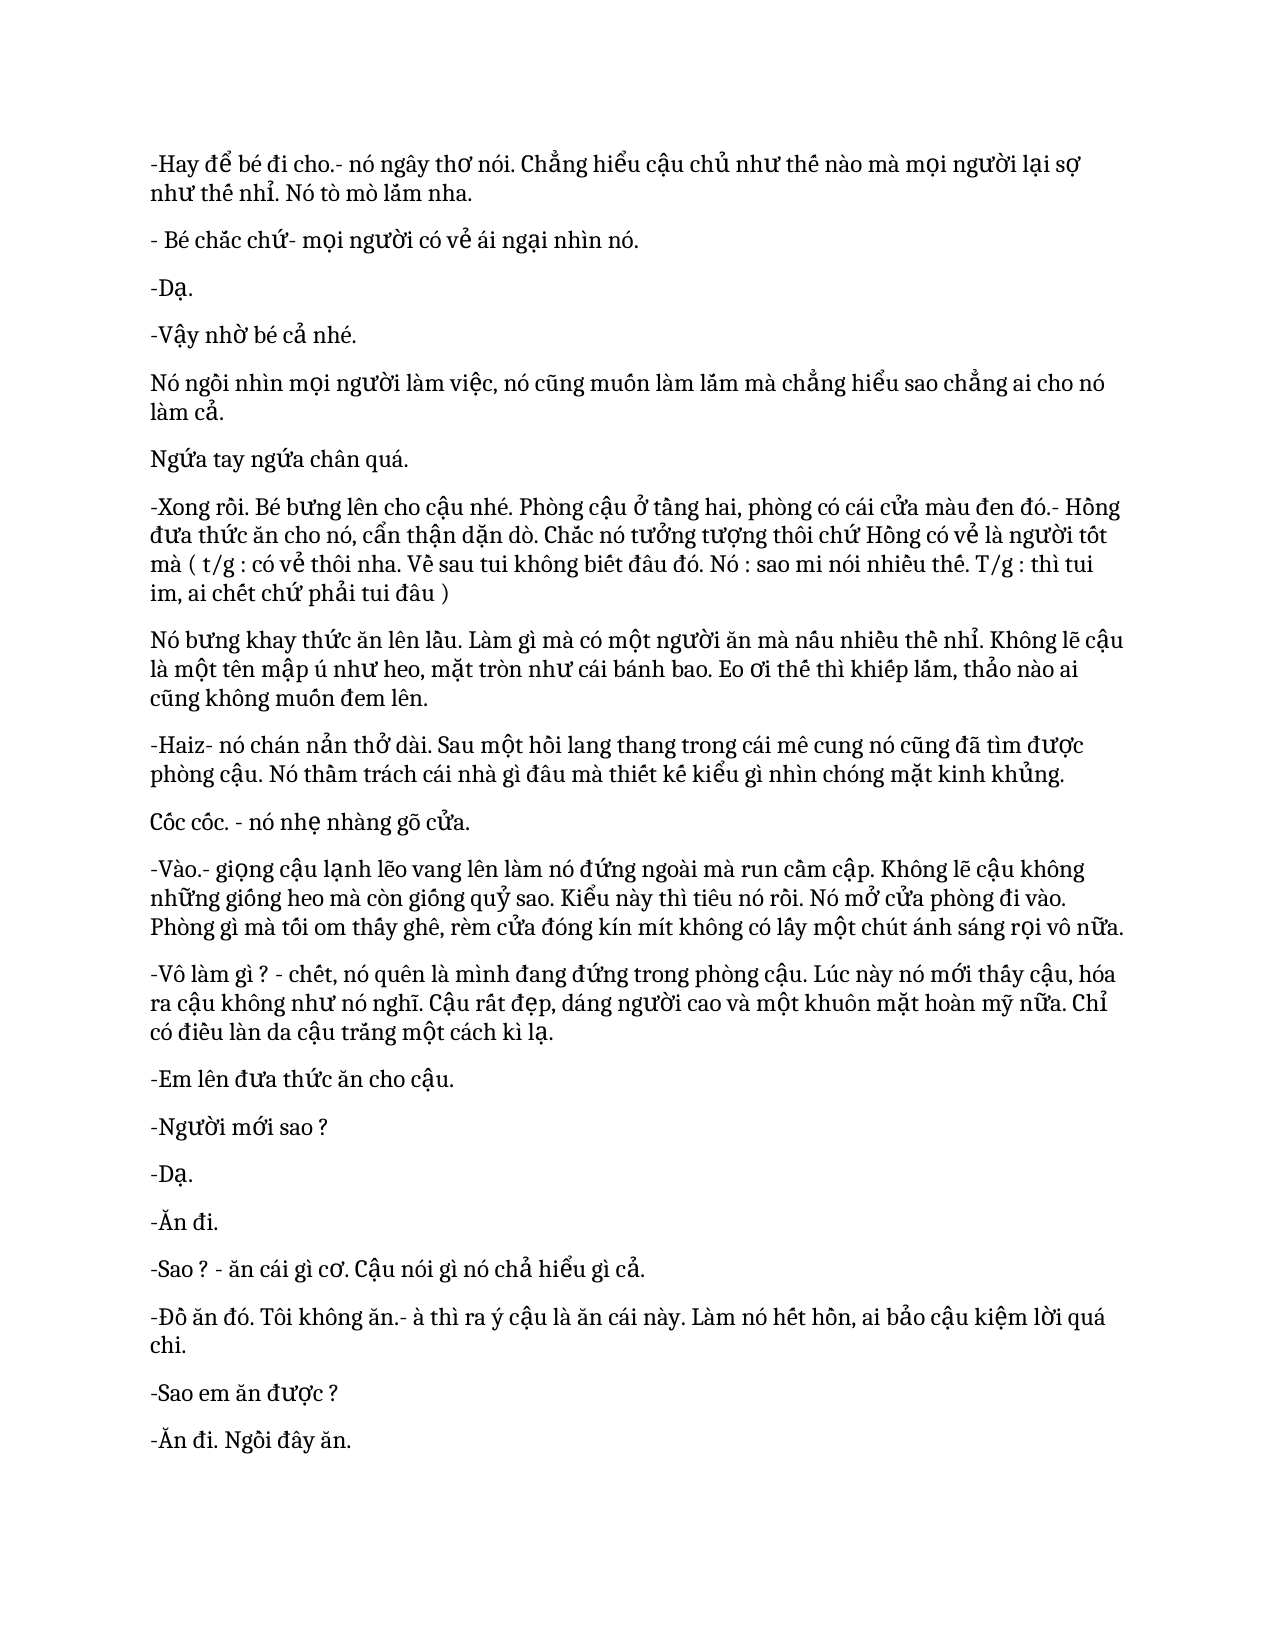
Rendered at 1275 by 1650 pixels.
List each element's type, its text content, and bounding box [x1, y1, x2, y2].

text Nó ngồi nhìn mọi người làm việc, nó cũng muốn làm lắm mà chẳng hiểu sao chẳng ai cho nó làm cả. [150, 369, 1125, 426]
text -Xong rồi. Bé bưng lên cho cậu nhé. Phòng cậu ở tầng hai, phòng có cái cửa màu đen đó.- Hồng đưa thức ăn cho nó, cẩn thận dặn dò. Chắc nó tưởng tượng thôi chứ Hồng có vẻ là người tốt mà ( t/g : có vẻ thôi nha. Về sau tui không biết đâu đó. Nó : sao mi nói nhiều thế. T/g : thì tui im, ai chết chứ phải tui đâu ) [150, 492, 1125, 607]
text -Ăn đi. [150, 1207, 1125, 1236]
text -Đồ ăn đó. Tôi không ăn.- à thì ra ý cậu là ăn cái này. Làm nó hết hồn, ai bảo cậu kiệm lời quá chi. [150, 1302, 1125, 1360]
text -Dạ. [150, 1160, 1125, 1189]
text Nó bưng khay thức ăn lên lầu. Làm gì mà có một người ăn mà nấu nhiều thề nhỉ. Không lẽ cậu là một tên mập ú như heo, mặt tròn như cái bánh bao. Eo ơi thế thì khiếp lắm, thảo nào ai cũng không muốn đem lên. [150, 626, 1125, 712]
text - Bé chắc chứ- mọi người có vẻ ái ngại nhìn nó. [150, 226, 1125, 255]
text Cốc cốc. - nó nhẹ nhàng gõ cửa. [150, 807, 1125, 836]
text Ngứa tay ngứa chân quá. [150, 445, 1125, 474]
text -Haiz- nó chán nản thở dài. Sau một hồi lang thang trong cái mê cung nó cũng đã tìm được phòng cậu. Nó thầm trách cái nhà gì đâu mà thiết kế kiểu gì nhìn chóng mặt kinh khủng. [150, 731, 1125, 789]
text -Sao em ăn được ? [150, 1379, 1125, 1407]
text -Em lên đưa thức ăn cho cậu. [150, 1065, 1125, 1094]
text -Dạ. [150, 274, 1125, 302]
text -Hay để bé đi cho.- nó ngây thơ nói. Chẳng hiểu cậu chủ như thế nào mà mọi người lại sợ như thế nhỉ. Nó tò mò lắm nha. [150, 150, 1125, 207]
text -Vô làm gì ? - chết, nó quên là mình đang đứng trong phòng cậu. Lúc này nó mới thấy cậu, hóa ra cậu không như nó nghĩ. Cậu rất đẹp, dáng người cao và một khuôn mặt hoàn mỹ nữa. Chỉ có điều làn da cậu trắng một cách kì lạ. [150, 960, 1125, 1046]
text -Vậy nhờ bé cả nhé. [150, 321, 1125, 350]
text -Người mới sao ? [150, 1112, 1125, 1141]
text -Sao ? - ăn cái gì cơ. Cậu nói gì nó chả hiểu gì cả. [150, 1255, 1125, 1284]
text -Ăn đi. Ngồi đây ăn. [150, 1426, 1125, 1455]
text -Vào.- giọng cậu lạnh lẽo vang lên làm nó đứng ngoài mà run cầm cập. Không lẽ cậu không những giống heo mà còn giống quỷ sao. Kiểu này thì tiêu nó rồi. Nó mở cửa phòng đi vào. Phòng gì mà tối om thấy ghê, rèm cửa đóng kín mít không có lấy một chút ánh sáng rọi vô nữa. [150, 855, 1125, 941]
